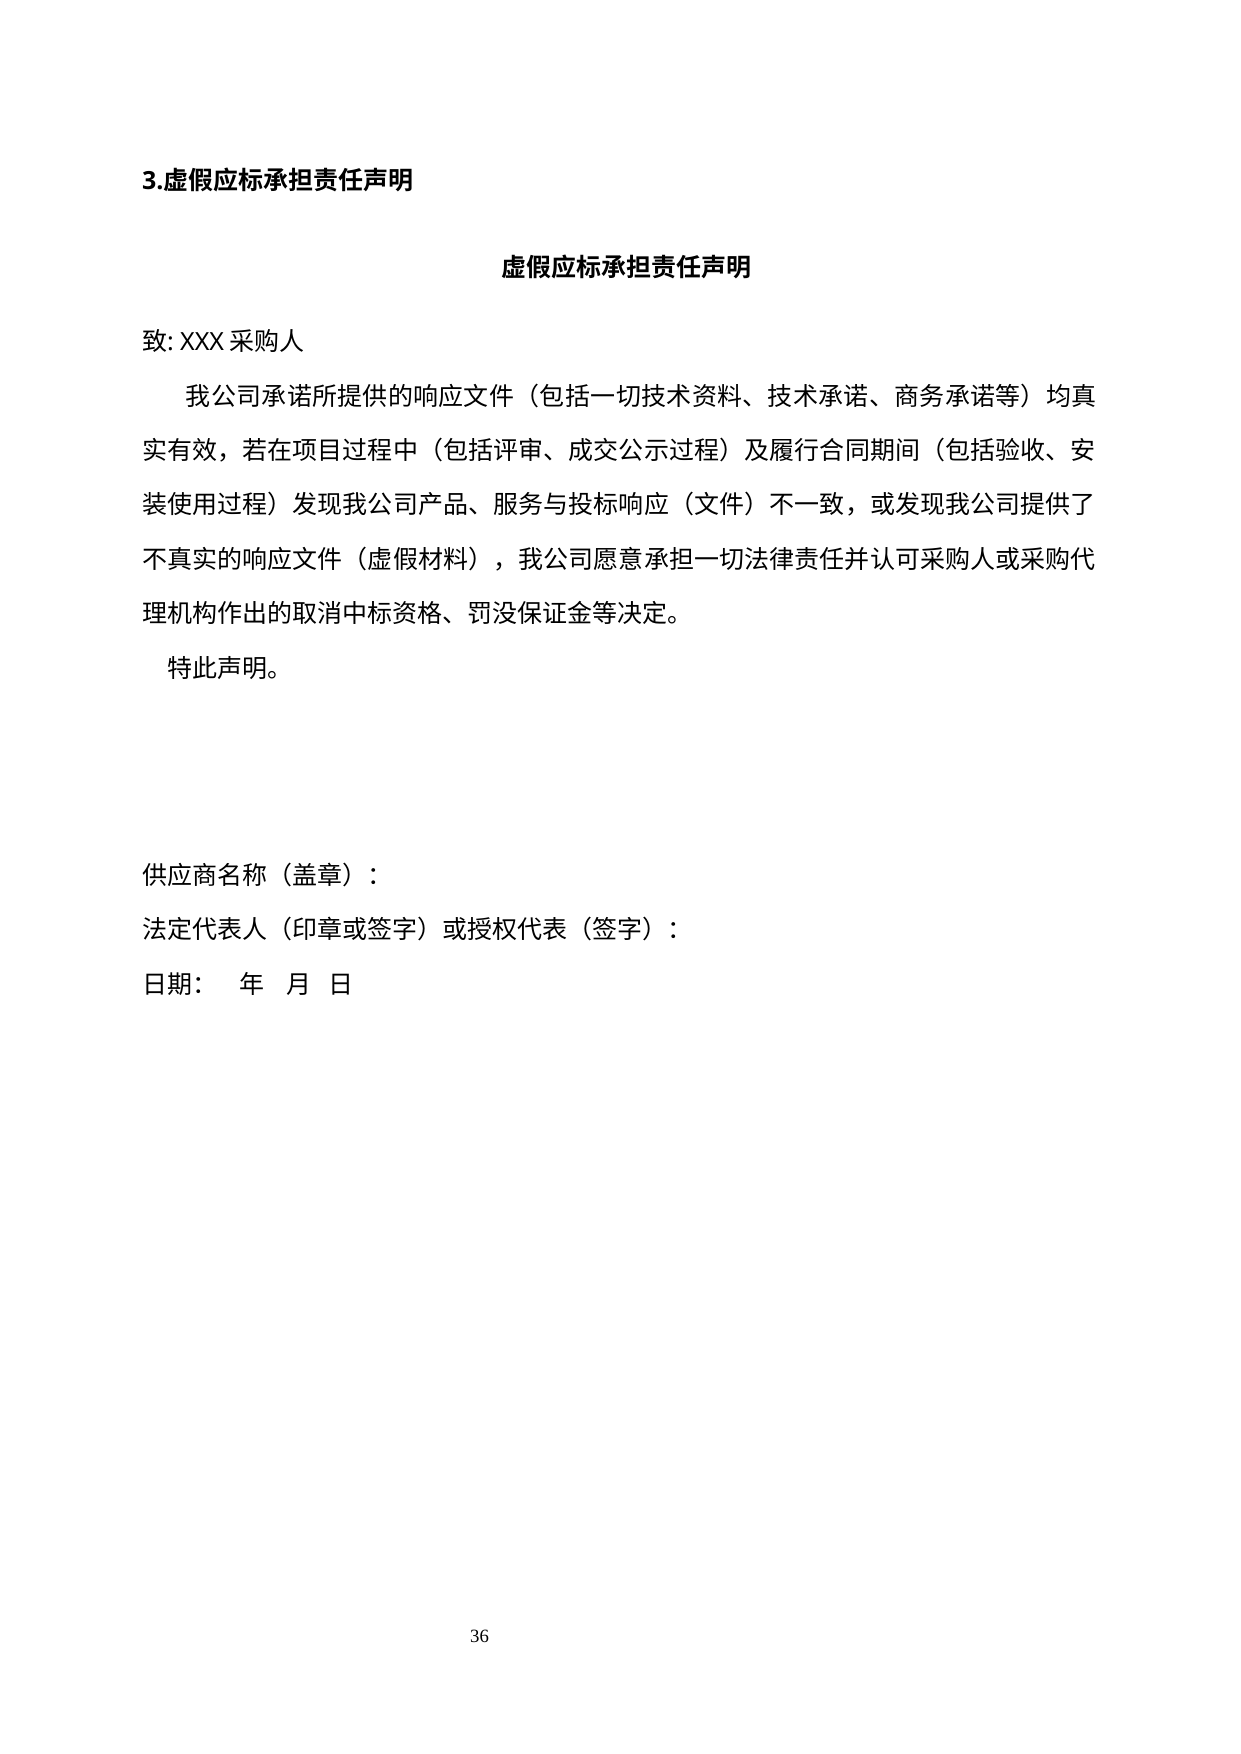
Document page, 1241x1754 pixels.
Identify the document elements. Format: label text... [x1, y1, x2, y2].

text 致: XXX采购人 [142, 322, 1098, 358]
text 法定代表人（印章或签字）或授权代表（签字）： [142, 910, 1098, 946]
text 虚假应标承担责任声明 [142, 248, 1098, 316]
text 日期： 年 月 日 [142, 964, 1098, 1001]
text 供应商名称（盖章）： [142, 856, 1088, 892]
text 我公司承诺所提供的响应文件（包括一切技术资料、技术承诺、商务承诺等）均真实有效，若在项目过程中（包括评审、成交公示过程）及履行合同期间（包括验收、安装使用过程）发现我公司产品、服务与投标响应（文件）不一致，或发现我公司提供了不真实的响应文件（虚假材料），我公司愿意承担一切法律责任并认可采购人或采购代理机构作出的取消中标资格、罚没保证金等决定。 [142, 376, 1098, 630]
text 特此声明。 [142, 648, 1098, 684]
text 3.虚假应标承担责任声明 [142, 161, 1098, 197]
